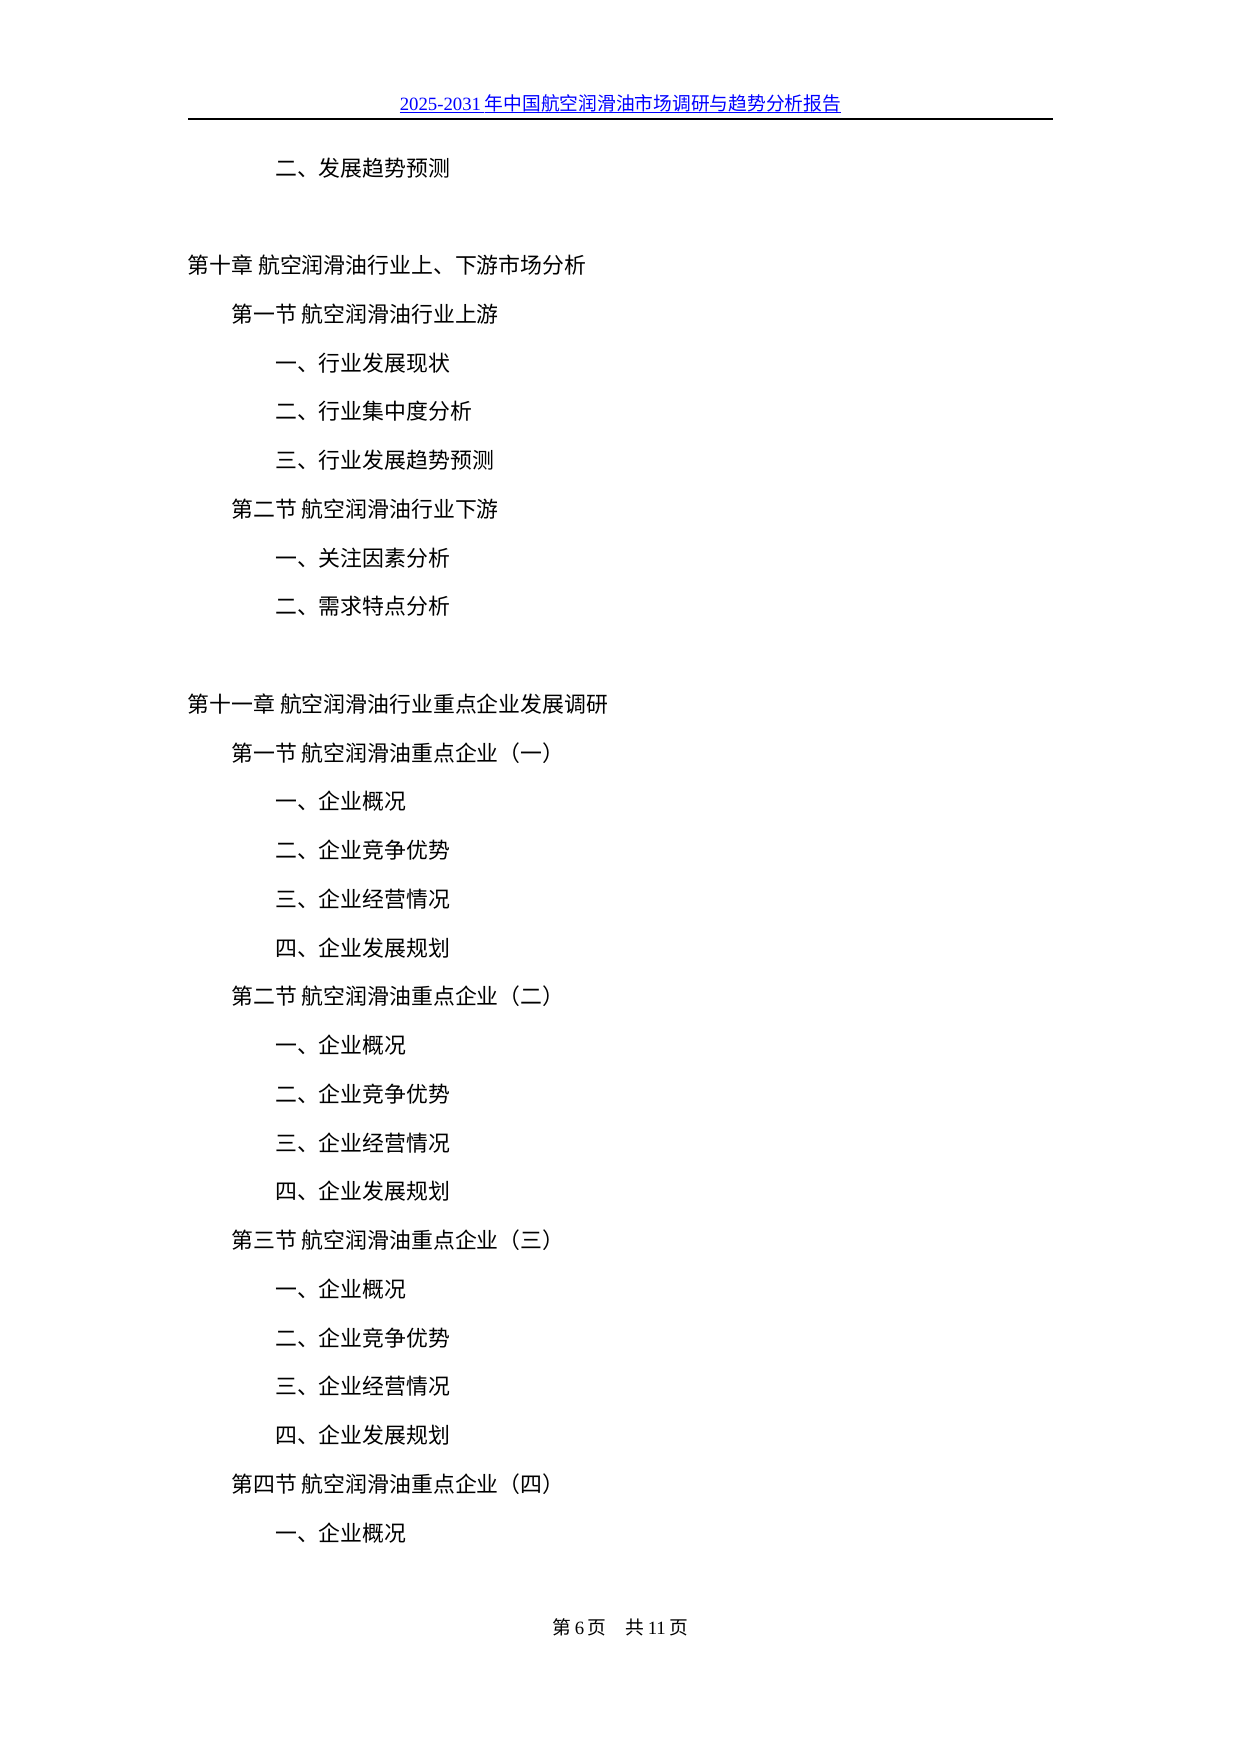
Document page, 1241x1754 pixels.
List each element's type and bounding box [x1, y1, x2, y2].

text [187, 150, 1053, 1548]
